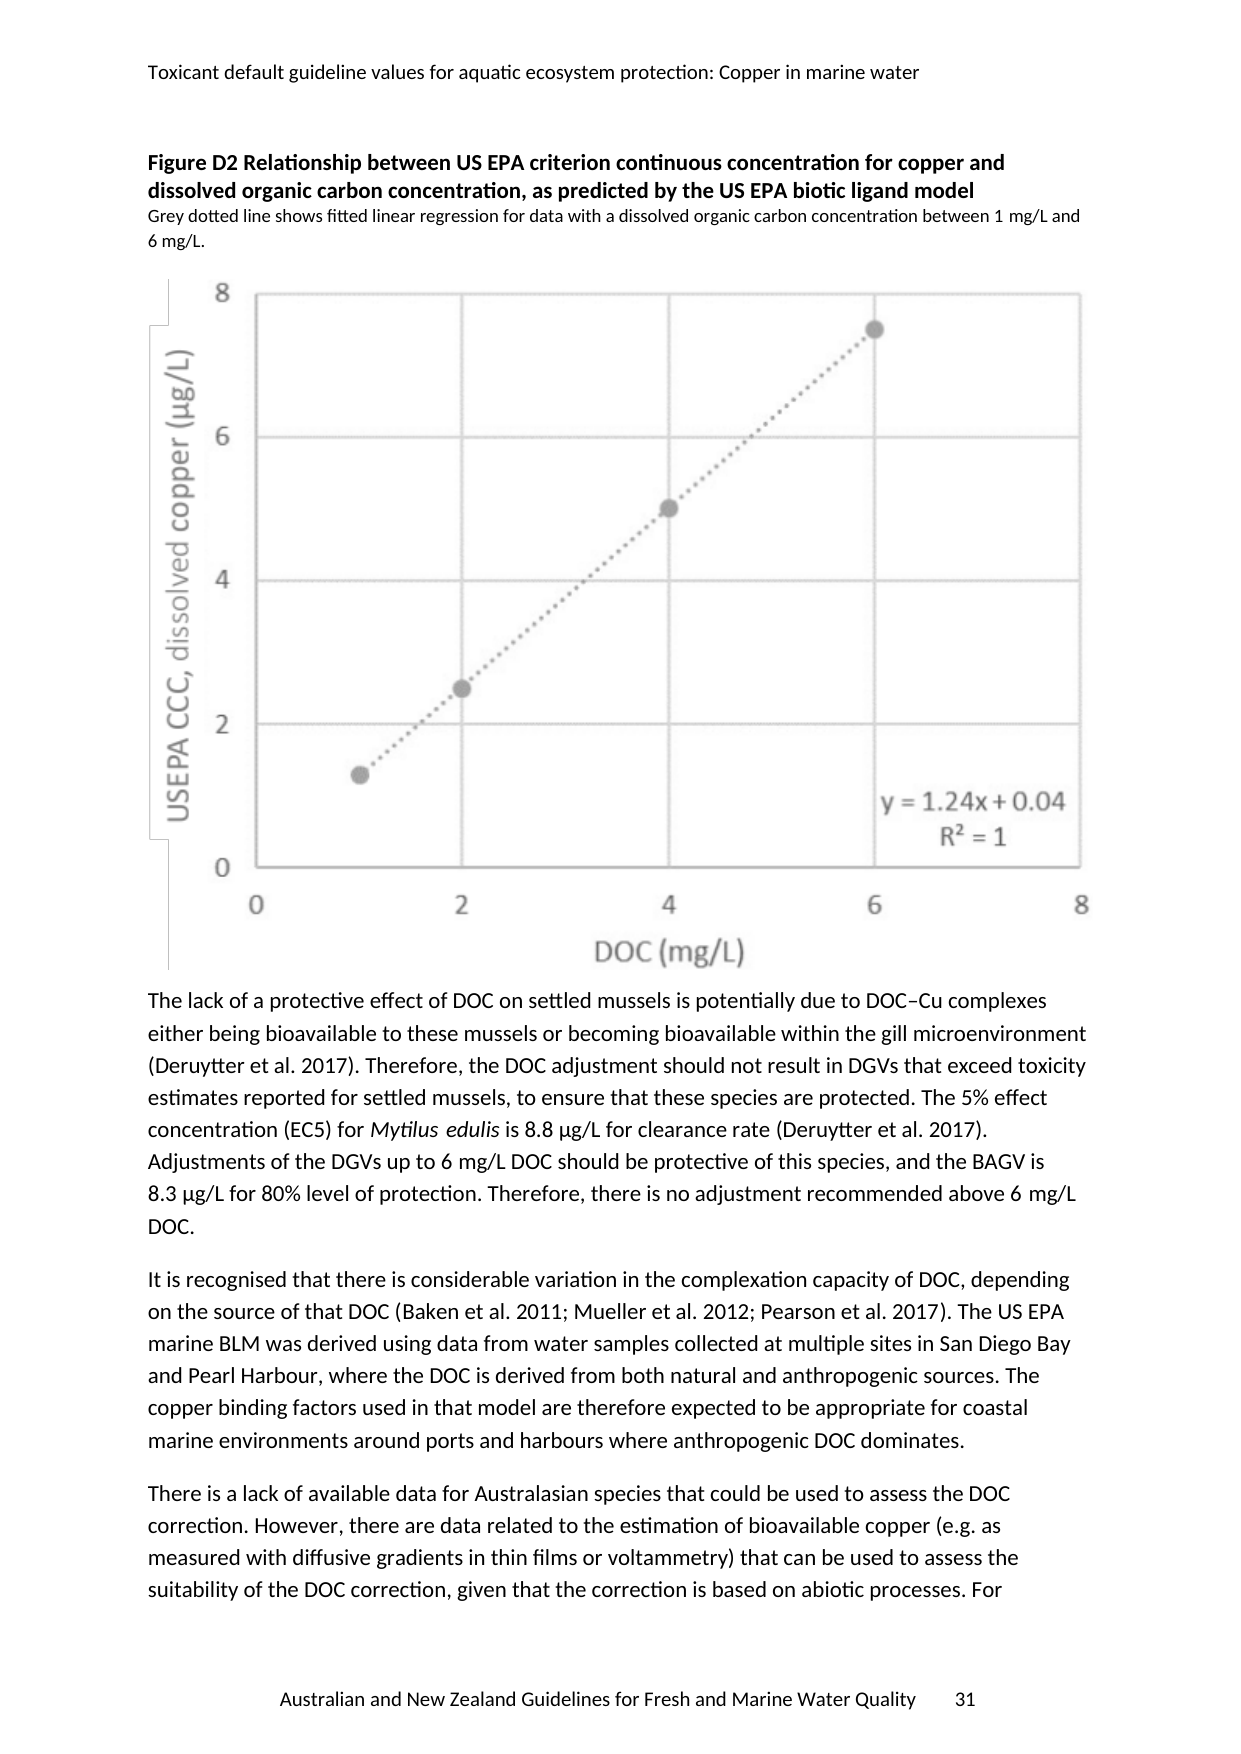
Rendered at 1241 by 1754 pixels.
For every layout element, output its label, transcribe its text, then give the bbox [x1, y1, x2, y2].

text The lack of a protective effect of DOC on settled mussels is potentially due to DOC–Cu complexes either being bioavailable to these mussels or becoming bioavailable within the gill microenvironment (Deruytter et al. 2017). Therefore, the DOC adjustment should not result in DGVs that exceed toxicity estimates reported for settled mussels, to ensure that these species are protected. The 5% effect concentration (EC5) for Mytilus edulis is 8.8 µg/L for clearance rate (Deruytter et al. 2017). Adjustments of the DGVs up to 6 mg/L DOC should be protective of this species, and the BAGV is 8.3 µg/L for 80% level of protection. Therefore, there is no adjustment recommended above 6 mg/L DOC. [148, 986, 1092, 1240]
text Grey dotted line shows fitted linear regression for data with a dissolved organic carbon concentration between 1 mg/L and 6 mg/L. [148, 204, 1092, 252]
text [148, 1479, 1092, 1603]
text Figure D2 Relationship between US EPA criterion continuous concentration for copper and dissolved organic carbon concentration, as predicted by the US EPA biotic ligand model [148, 148, 1092, 204]
text It is recognised that there is considerable variation in the complexation capacity of DOC, depending on the source of that DOC (Baken et al. 2011; Mueller et al. 2012; Pearson et al. 2017). The US EPA marine BLM was derived using data from water samples collected at multiple sites in San Diego Bay and Pearl Harbour, where the DOC is derived from both natural and anthropogenic sources. The copper binding factors used in that model are therefore expected to be appropriate for coastal marine environments around ports and harbours where anthropogenic DOC dominates. [148, 1265, 1092, 1454]
